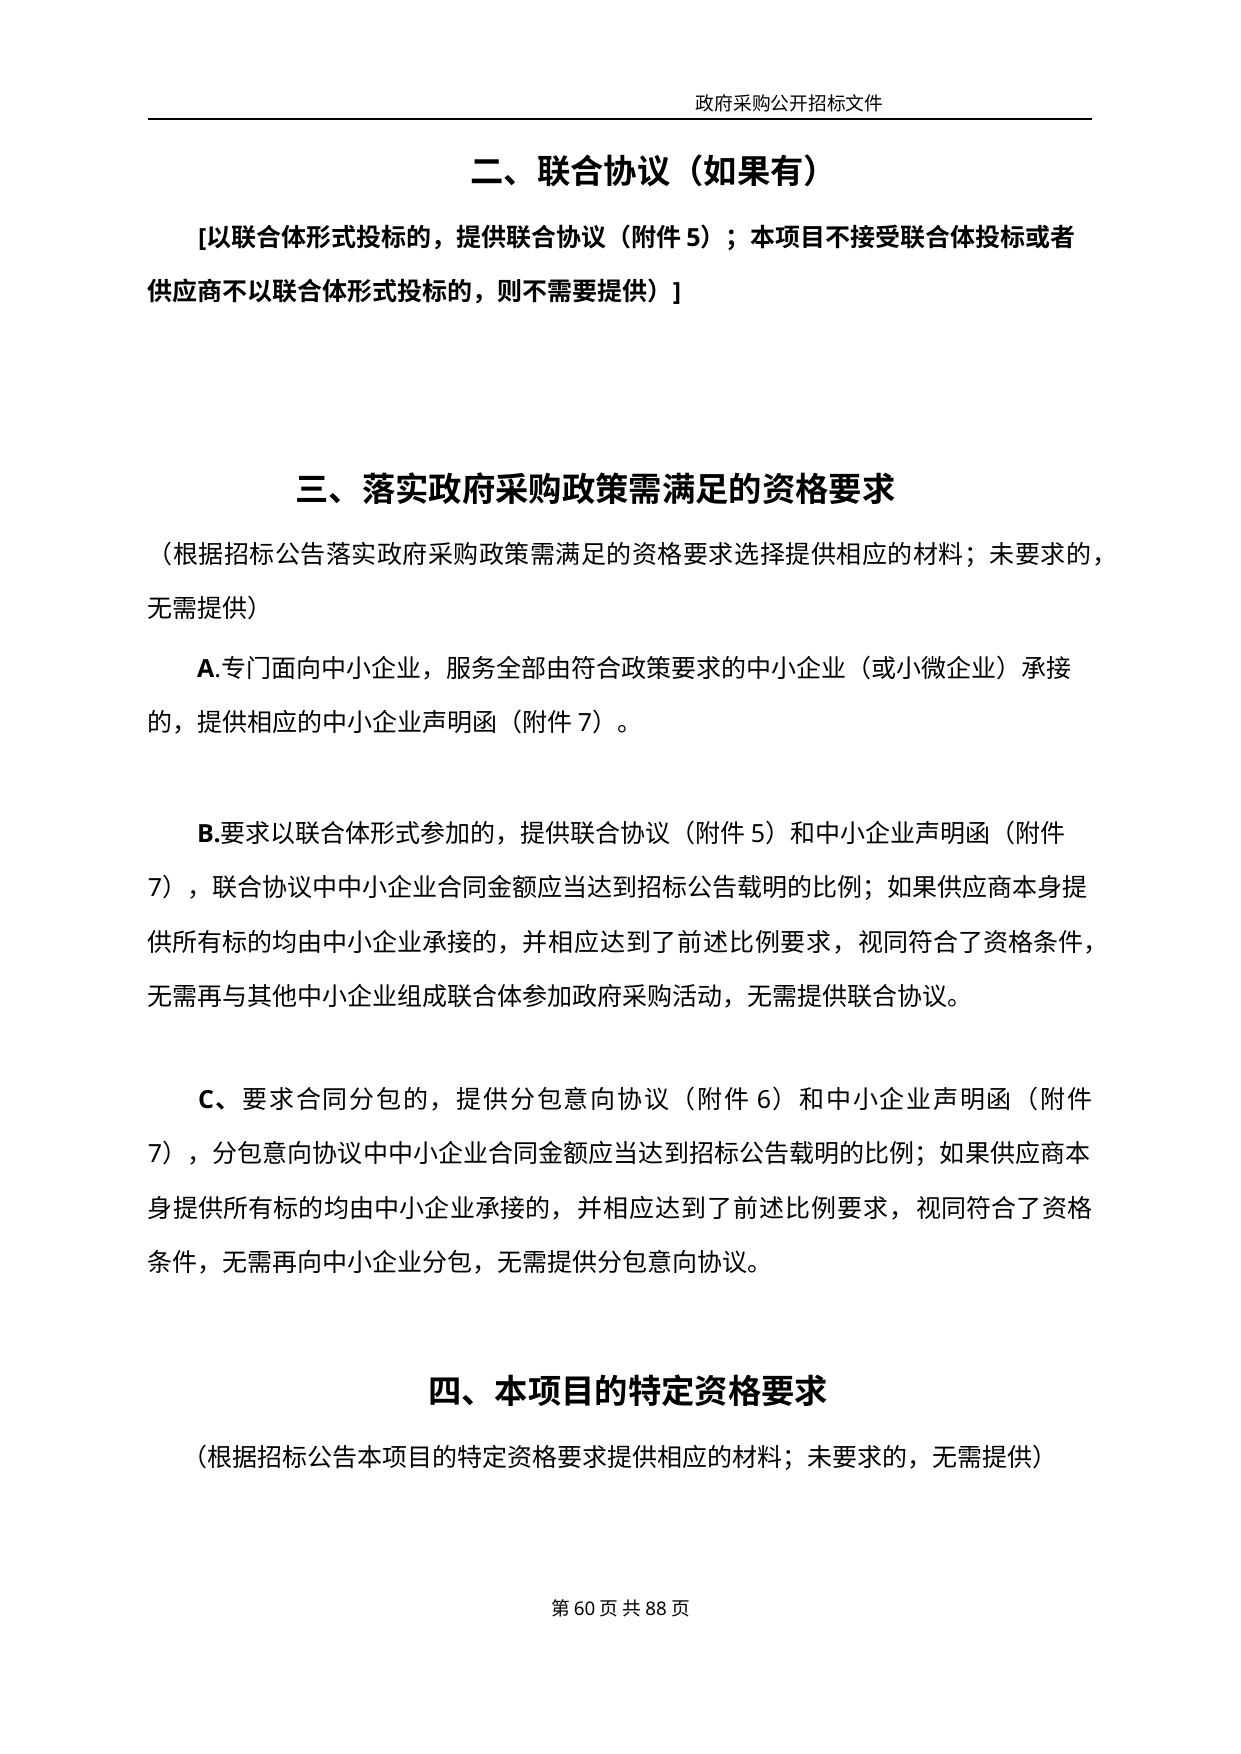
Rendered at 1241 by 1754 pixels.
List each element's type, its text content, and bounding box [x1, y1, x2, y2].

text （根据招标公告落实政府采购政策需满足的资格要求选择提供相应的材料；未要求的，无需提供） [148, 534, 1092, 625]
text C、要求合同分包的，提供分包意向协议（附件6）和中小企业声明函（附件7），分包意向协议中中小企业合同金额应当达到招标公告载明的比例；如果供应商本身提供所有标的均由中小企业承接的，并相应达到了前述比例要求，视同符合了资格条件，无需再向中小企业分包，无需提供分包意向协议。 [148, 1079, 1092, 1279]
text A.专门面向中小企业，服务全部由符合政策要求的中小企业（或小微企业）承接的，提供相应的中小企业声明函（附件7）。 [148, 648, 1092, 739]
text [以联合体形式投标的，提供联合协议（附件5）；本项目不接受联合体投标或者供应商不以联合体形式投标的，则不需要提供）] [148, 217, 1092, 308]
text B.要求以联合体形式参加的，提供联合协议（附件5）和中小企业声明函（附件7），联合协议中中小企业合同金额应当达到招标公告载明的比例；如果供应商本身提供所有标的均由中小企业承接的，并相应达到了前述比例要求，视同符合了资格条件，无需再与其他中小企业组成联合体参加政府采购活动，无需提供联合协议。 [148, 813, 1092, 1013]
text （根据招标公告本项目的特定资格要求提供相应的材料；未要求的，无需提供） [148, 1437, 1092, 1473]
text 四、本项目的特定资格要求 [163, 1365, 1092, 1413]
text 二、联合协议（如果有） [148, 145, 1092, 193]
text 三、落实政府采购政策需满足的资格要求 [148, 462, 1042, 511]
